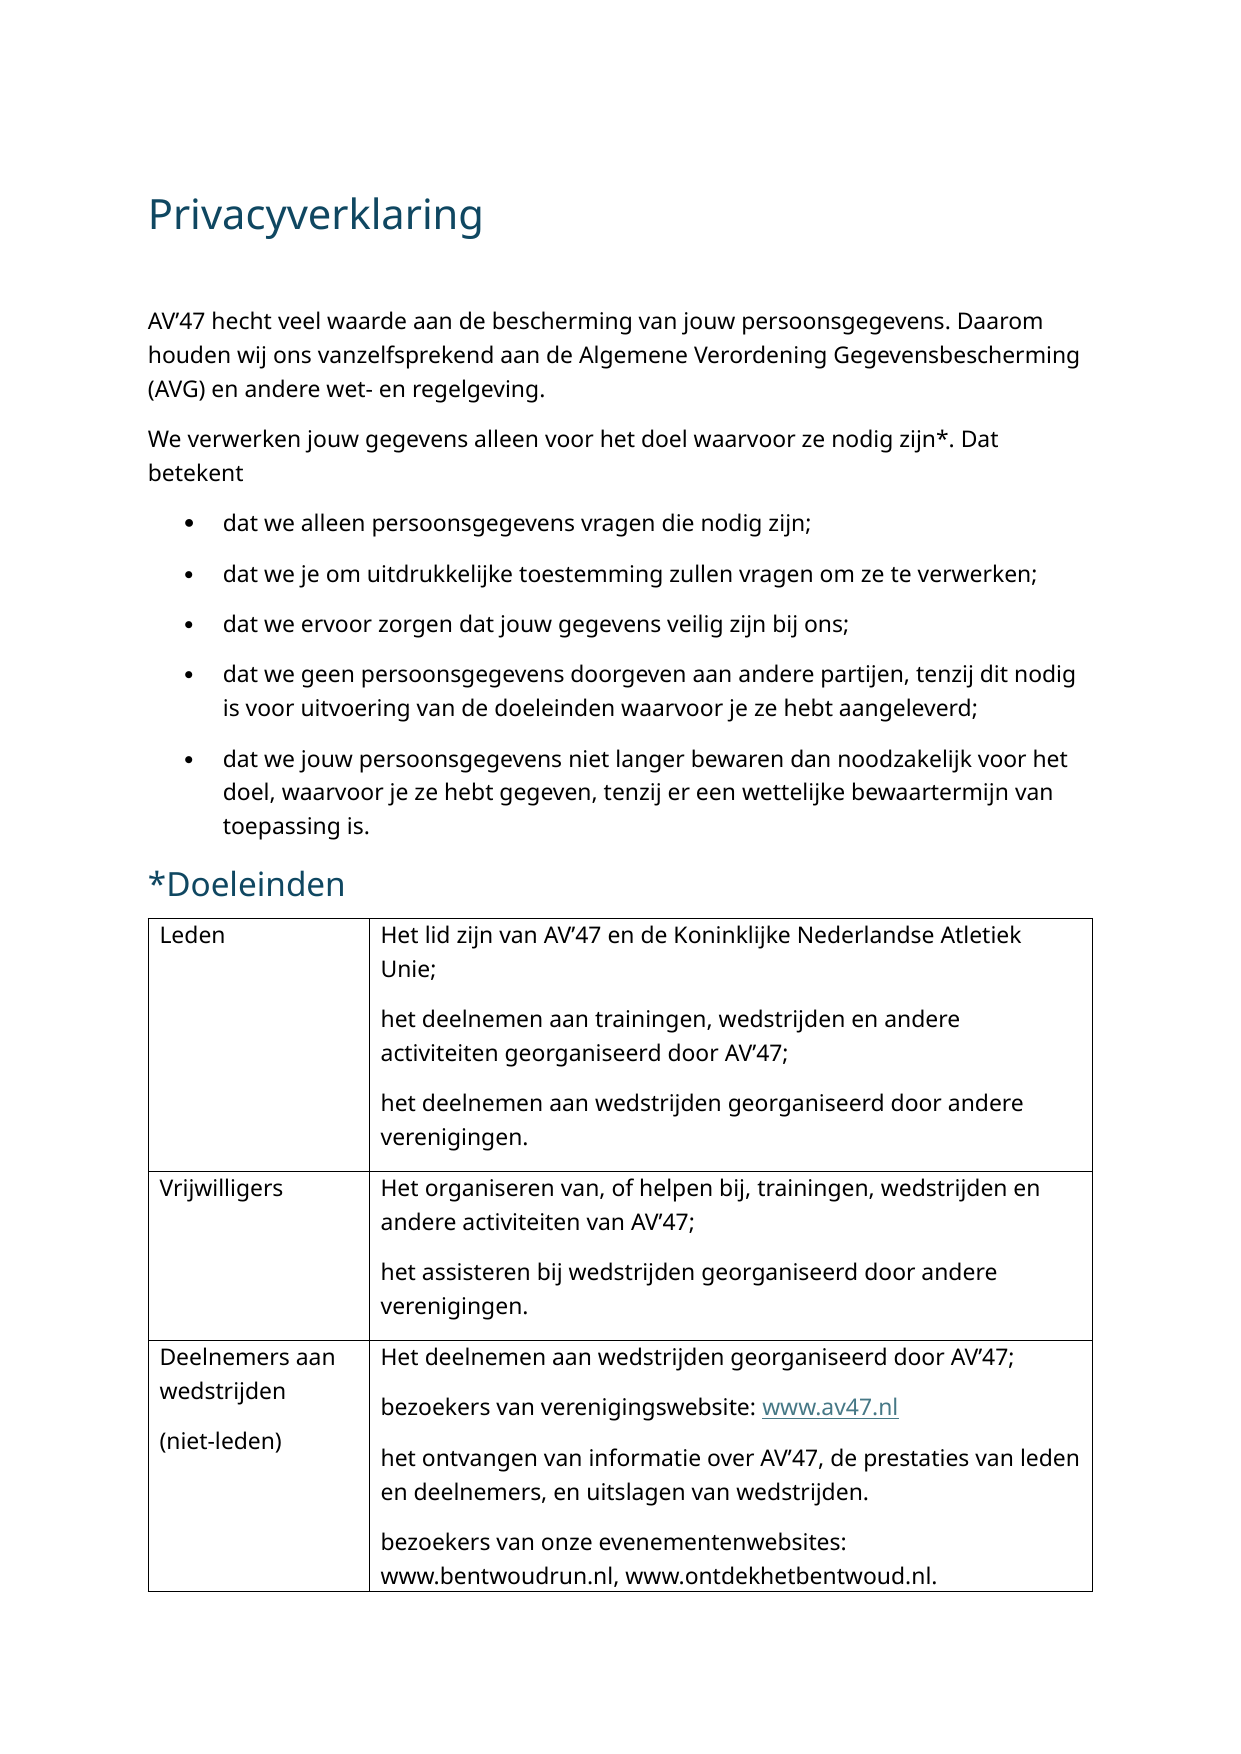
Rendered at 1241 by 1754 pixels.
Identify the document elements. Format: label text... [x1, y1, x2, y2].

list dat we je om uitdrukkelijke toestemming zullen vragen om ze te verwerken; [185, 558, 1093, 589]
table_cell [370, 1341, 1092, 1591]
subtitle *Doeleinden [148, 861, 1093, 906]
table_cell Het organiseren van, of helpen bij, trainingen, wedstrijden en andere activiteiten van AV’47; het assisteren bij wedstrijden georganiseerd door andere verenigingen. [370, 1172, 1092, 1340]
table_header Leden [149, 919, 369, 1171]
text AV’47 hecht veel waarde aan de bescherming van jouw persoonsgegevens. Daarom houden wij ons vanzelfsprekend aan de Algemene Verordening Gegevensbescherming (AVG) en andere wet- en regelgeving. [148, 305, 1093, 404]
list dat we jouw persoonsgegevens niet langer bewaren dan noodzakelijk voor het doel, waarvoor je ze hebt gegeven, tenzij er een wettelijke bewaartermijn van toepassing is. [185, 743, 1093, 841]
table_header Het lid zijn van AV’47 en de Koninklijke Nederlandse Atletiek Unie; het deelnemen aan trainingen, wedstrijden en andere activiteiten georganiseerd door AV’47; het deelnemen aan wedstrijden georganiseerd door andere verenigingen. [370, 919, 1092, 1171]
table_cell Vrijwilligers [149, 1172, 369, 1340]
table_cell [149, 1341, 369, 1591]
list dat we alleen persoonsgegevens vragen die nodig zijn; [185, 507, 1093, 538]
list dat we ervoor zorgen dat jouw gegevens veilig zijn bij ons; [185, 608, 1093, 639]
subtitle Privacyverklaring [148, 185, 1093, 242]
text We verwerken jouw gegevens alleen voor het doel waarvoor ze nodig zijn*. Dat betekent [148, 423, 1093, 488]
list dat we geen persoonsgegevens doorgeven aan andere partijen, tenzij dit nodig is voor uitvoering van de doeleinden waarvoor je ze hebt aangeleverd; [185, 658, 1093, 723]
